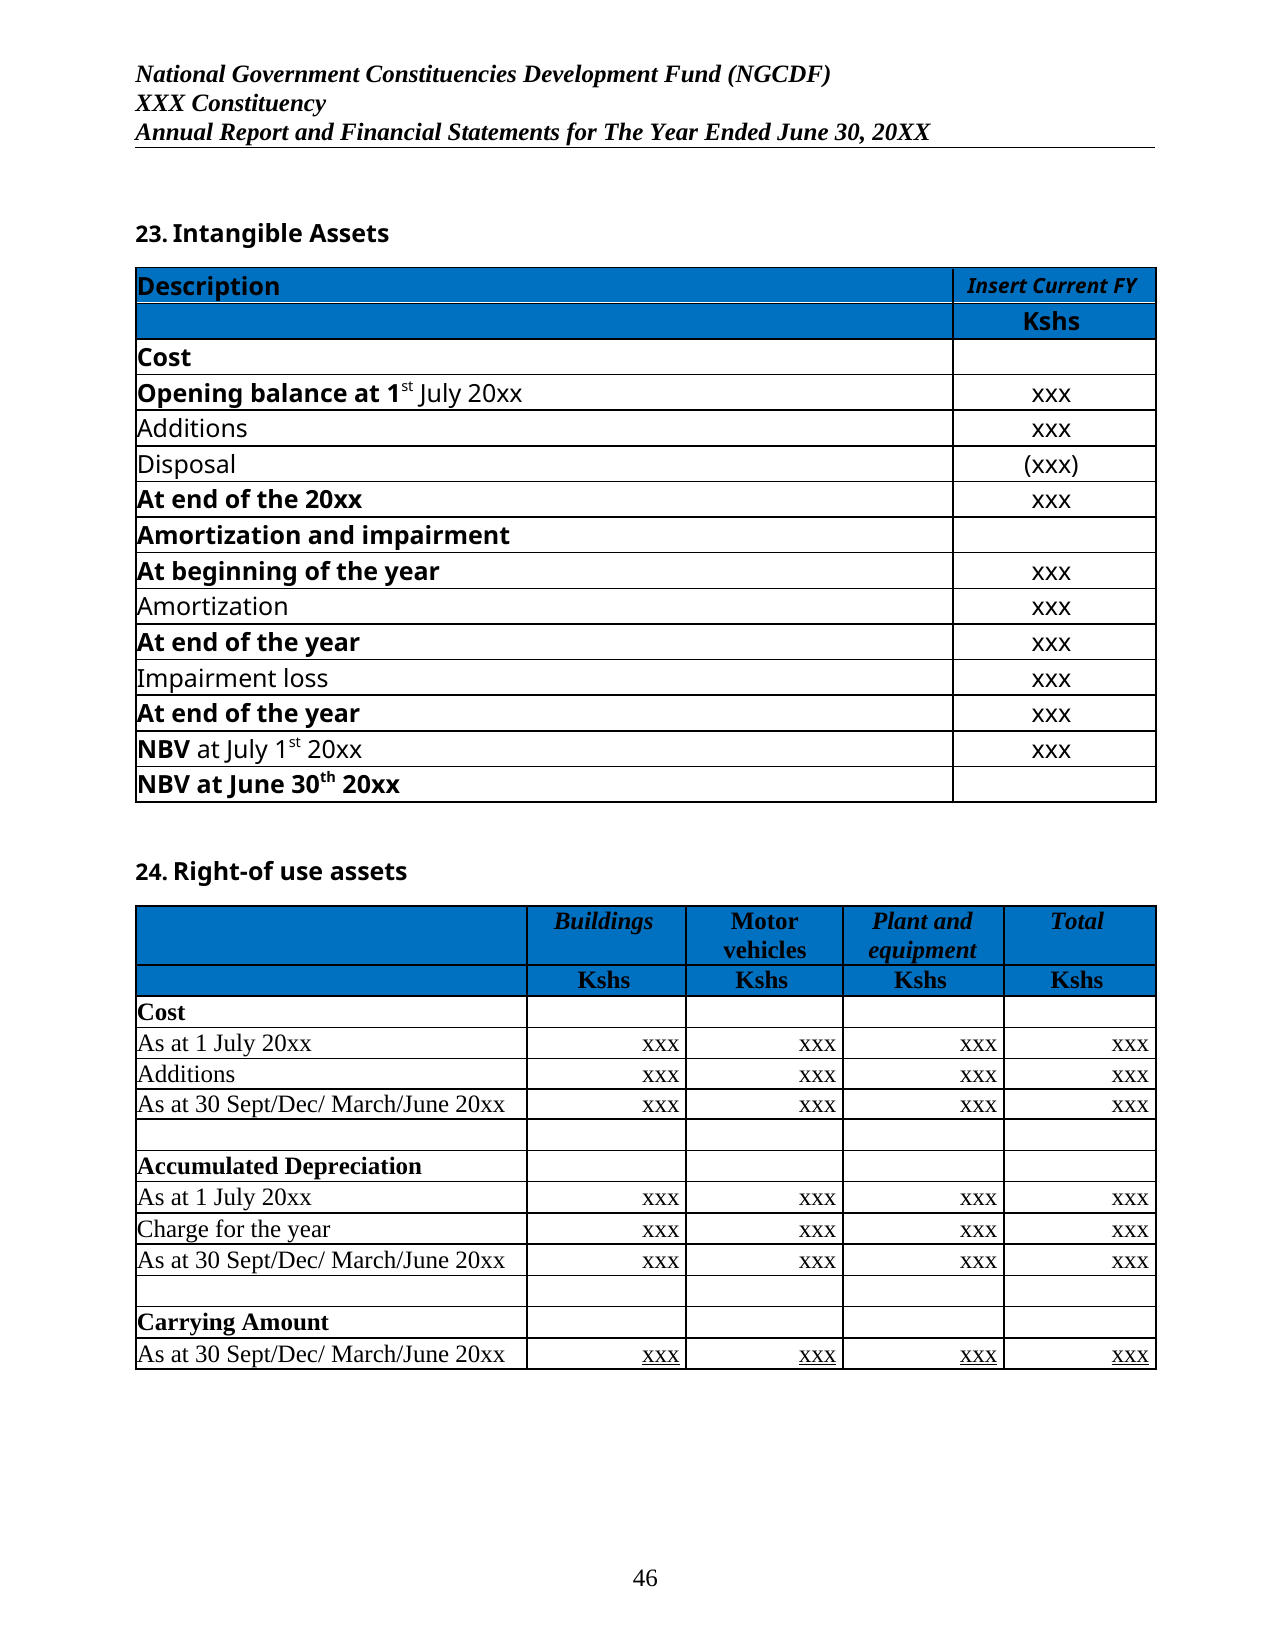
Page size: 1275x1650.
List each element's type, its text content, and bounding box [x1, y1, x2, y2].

table_cell xxx [844, 1090, 1003, 1118]
table_cell xxx [687, 1090, 842, 1118]
table_header Motor vehicles [687, 907, 842, 964]
table_cell [137, 1120, 526, 1149]
table_cell As at 1 July 20xx [137, 1182, 526, 1212]
table_cell [528, 1276, 685, 1306]
table_cell xxx [844, 1339, 1003, 1368]
table_cell As at 30 Sept/Dec/ March/June 20xx [137, 1339, 526, 1368]
table_cell Additions [137, 411, 952, 445]
table_cell xxx [528, 1059, 685, 1088]
table_cell Kshs [844, 966, 1003, 995]
table_cell xxx [1005, 1059, 1155, 1088]
list Intangible Assets [135, 216, 1157, 250]
table_cell As at 30 Sept/Dec/ March/June 20xx [137, 1090, 526, 1118]
table_cell Cost [137, 997, 526, 1026]
table_cell As at 1 July 20xx [137, 1028, 526, 1058]
table_cell Impairment loss [137, 660, 952, 694]
table_cell xxx [1005, 1214, 1155, 1243]
table_cell xxx [528, 1214, 685, 1243]
table_cell xxx [528, 1182, 685, 1212]
table_cell Carrying Amount [137, 1307, 526, 1337]
table_cell As at 30 Sept/Dec/ March/June 20xx [137, 1245, 526, 1274]
table_cell [1005, 1151, 1155, 1181]
table_cell [687, 1120, 842, 1149]
table_cell xxx [844, 1214, 1003, 1243]
table_cell xxx [1005, 1339, 1155, 1368]
list Right-of use assets [135, 854, 1157, 888]
table_cell [528, 1120, 685, 1149]
table_cell Kshs [687, 966, 842, 995]
table_cell NBV at July 1st 20xx [137, 732, 952, 766]
table_cell [954, 767, 1155, 801]
table_cell [844, 1276, 1003, 1306]
table_cell [687, 1307, 842, 1337]
table_cell [844, 1307, 1003, 1337]
table_cell xxx [844, 1028, 1003, 1058]
table_cell [844, 1151, 1003, 1181]
table_cell xxx [528, 1028, 685, 1058]
table_cell xxx [528, 1339, 685, 1368]
table_cell [954, 340, 1155, 374]
table_cell [687, 1151, 842, 1181]
table_cell Cost [137, 340, 952, 374]
table_cell [687, 1276, 842, 1306]
table_cell Accumulated Depreciation [137, 1151, 526, 1181]
table_cell Amortization [137, 589, 952, 623]
table_cell At beginning of the year [137, 553, 952, 587]
table_cell xxx [954, 375, 1155, 409]
table_cell Opening balance at 1st July 20xx [137, 375, 952, 409]
table_cell xxx [844, 1245, 1003, 1274]
table_cell Kshs [528, 966, 685, 995]
table_cell xxx [687, 1339, 842, 1368]
table_cell xxx [1005, 1090, 1155, 1118]
table_cell [528, 1151, 685, 1181]
table_cell xxx [954, 696, 1155, 730]
table_cell Additions [137, 1059, 526, 1088]
table_cell xxx [528, 1090, 685, 1118]
table_cell xxx [844, 1059, 1003, 1088]
table_cell [1005, 1276, 1155, 1306]
table_cell xxx [954, 589, 1155, 623]
table_cell [137, 304, 952, 338]
table_cell xxx [687, 1245, 842, 1274]
table_cell [1005, 1120, 1155, 1149]
table_cell xxx [528, 1245, 685, 1274]
table_cell xxx [1005, 1245, 1155, 1274]
table_cell [954, 518, 1155, 552]
table_cell Disposal [137, 447, 952, 481]
table_header Description [137, 268, 953, 302]
table_cell At end of the 20xx [137, 482, 952, 516]
table_header Total [1005, 907, 1155, 964]
table_cell [687, 997, 842, 1026]
table_cell xxx [954, 732, 1155, 766]
table_cell At end of the year [137, 696, 952, 730]
table_cell xxx [954, 553, 1155, 587]
table_cell xxx [687, 1028, 842, 1058]
table_cell [844, 997, 1003, 1026]
table_cell [528, 997, 685, 1026]
table_cell Kshs [954, 304, 1155, 338]
table_cell Amortization and impairment [137, 518, 952, 552]
table_cell xxx [1005, 1028, 1155, 1058]
table_cell xxx [687, 1059, 842, 1088]
table_cell xxx [954, 411, 1155, 445]
table_cell [1005, 1307, 1155, 1337]
table_cell xxx [844, 1182, 1003, 1212]
table_cell xxx [1005, 1182, 1155, 1212]
table_cell [137, 1276, 526, 1306]
table_cell [528, 1307, 685, 1337]
table_cell Kshs [1005, 966, 1155, 995]
table_header Insert Current FY [954, 268, 1155, 302]
table_header [137, 907, 526, 964]
table_cell [137, 966, 526, 995]
table_cell xxx [687, 1214, 842, 1243]
table_cell xxx [954, 482, 1155, 516]
table_cell At end of the year [137, 625, 952, 659]
table_header Buildings [528, 907, 685, 964]
table_header Plant and equipment [844, 907, 1003, 964]
table_cell NBV at June 30th 20xx [137, 767, 952, 801]
table_cell Charge for the year [137, 1214, 526, 1243]
table_cell [844, 1120, 1003, 1149]
table_cell [1005, 997, 1155, 1026]
table_cell xxx [687, 1182, 842, 1212]
table_cell xxx [954, 625, 1155, 659]
table_cell xxx [954, 660, 1155, 694]
table_cell (xxx) [954, 447, 1155, 481]
